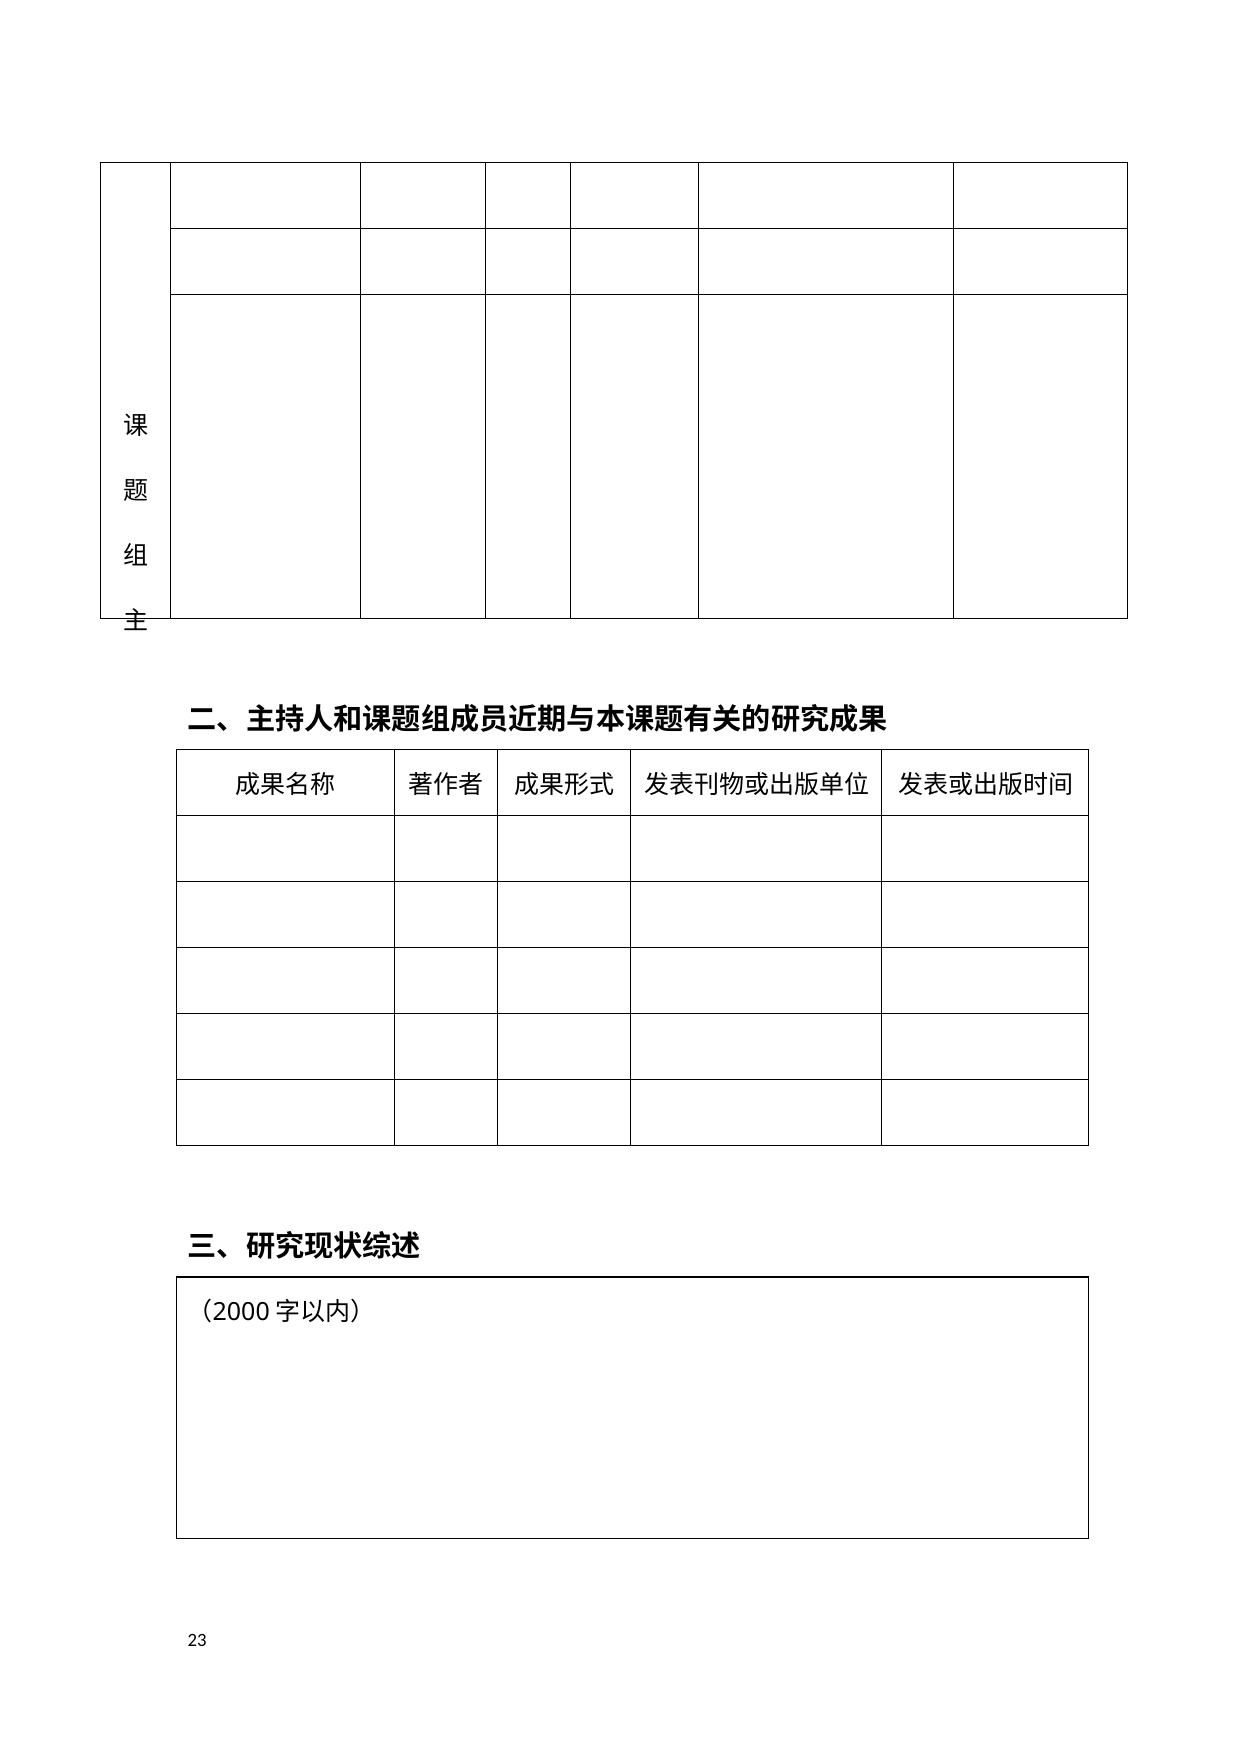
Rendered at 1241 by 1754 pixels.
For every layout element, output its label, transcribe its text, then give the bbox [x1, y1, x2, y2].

table_cell [882, 816, 1088, 881]
table_header 成果名称 [177, 750, 394, 815]
table_cell [486, 295, 570, 618]
table_cell [631, 948, 881, 1013]
table_cell [954, 229, 1127, 294]
table_cell [395, 882, 497, 947]
table_header 著作者 [395, 750, 497, 815]
table_cell [177, 816, 394, 881]
table_cell [882, 948, 1088, 1013]
text 三、研究现状综述 [187, 1211, 1053, 1276]
table_cell [882, 1080, 1088, 1145]
table_cell [498, 1014, 630, 1079]
table_cell [631, 1080, 881, 1145]
table_cell [177, 1014, 394, 1079]
table_cell [361, 229, 485, 294]
text 二、主持人和课题组成员近期与本课题有关的研究成果 [187, 684, 1053, 749]
table_cell [395, 816, 497, 881]
table_cell [395, 1014, 497, 1079]
table_cell [498, 816, 630, 881]
table_cell [699, 229, 953, 294]
table_cell [571, 163, 698, 228]
table_cell [177, 948, 394, 1013]
table_header 发表刊物或出版单位 [631, 750, 881, 815]
table_cell [882, 1014, 1088, 1079]
table_header 发表或出版时间 [882, 750, 1088, 815]
table_cell [486, 229, 570, 294]
table_cell [395, 948, 497, 1013]
table_cell [177, 1080, 394, 1145]
table_cell [486, 163, 570, 228]
table_cell [361, 163, 485, 228]
table_cell [171, 163, 360, 228]
table_cell [954, 295, 1127, 618]
table_cell [171, 229, 360, 294]
table_cell [498, 882, 630, 947]
table_cell [177, 882, 394, 947]
table_cell [498, 948, 630, 1013]
table_cell [361, 295, 485, 618]
table_header （2000字以内） [177, 1278, 1088, 1537]
table_cell [171, 295, 360, 618]
table_cell [631, 882, 881, 947]
table_cell [571, 295, 698, 618]
table_cell [699, 295, 953, 618]
table_cell [631, 1014, 881, 1079]
table_cell [882, 882, 1088, 947]
table_cell [699, 163, 953, 228]
table_cell [395, 1080, 497, 1145]
table_cell [954, 163, 1127, 228]
table_cell [498, 1080, 630, 1145]
table_cell [631, 816, 881, 881]
table_header 成果形式 [498, 750, 630, 815]
table_cell [571, 229, 698, 294]
